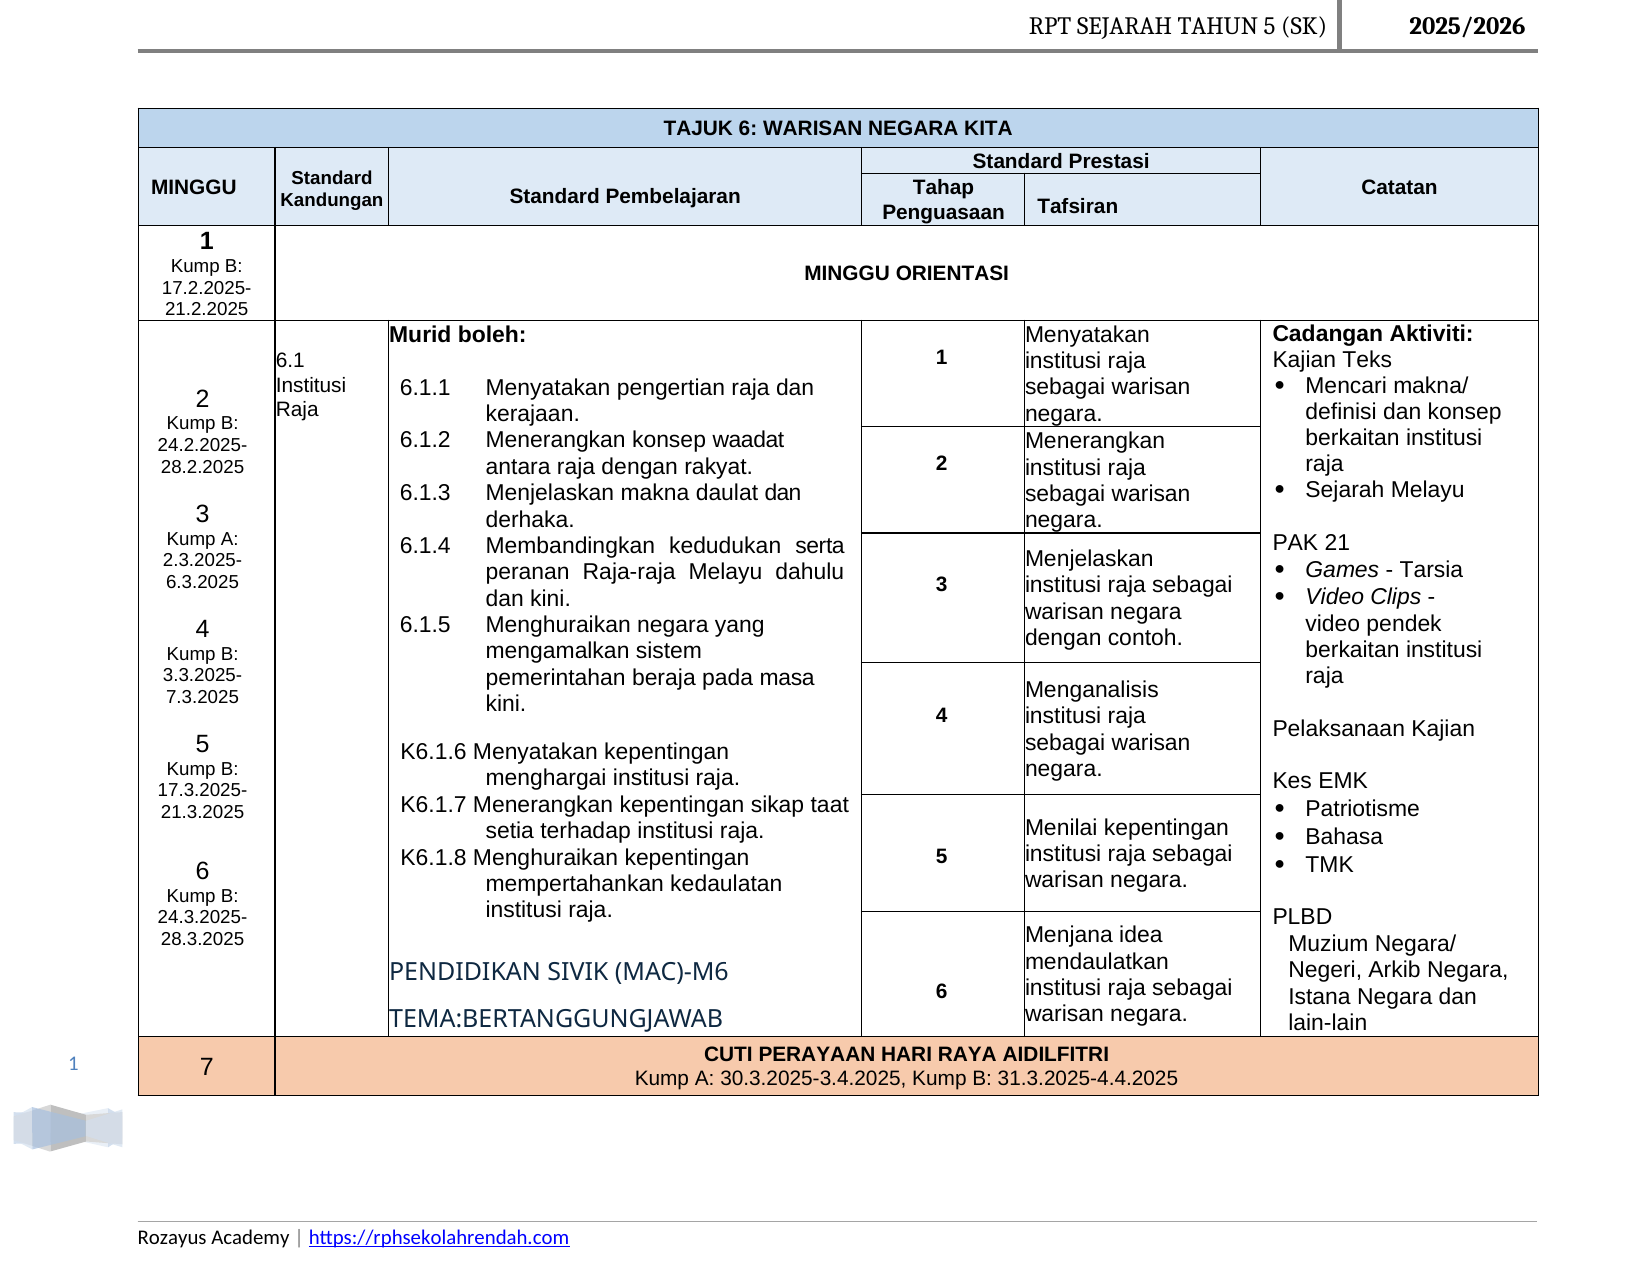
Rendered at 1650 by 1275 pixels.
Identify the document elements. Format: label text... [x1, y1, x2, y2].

table_cell Cadangan Aktiviti: Kajian Teks Mencari makna/ definisi dan konsep berkaitan institusi raja Sejarah Melayu PAK 21 Games - Tarsia Video Clips - video pendek berkaitan institusi raja Pelaksanaan Kajian Kes EMK Patriotisme Bahasa TMK PLBD Muzium Negara/ Negeri, Arkib Negara, Istana Negara dan lain-lain [1261, 321, 1538, 1036]
table_cell 7 [139, 1037, 274, 1095]
table_cell Tahap Penguasaan [862, 174, 1024, 225]
table_cell 3 [862, 534, 1024, 662]
table_cell Menilai kepentingan institusi raja sebagai warisan negara. [1025, 795, 1260, 911]
table_cell 6.1 Institusi Raja [276, 321, 388, 1036]
table_cell 6 [862, 912, 1024, 1036]
table_cell 1 Kump B: 17.2.2025-21.2.2025 [139, 226, 274, 319]
table_cell Standard Prestasi [862, 148, 1260, 173]
table_cell MINGGU ORIENTASI [276, 226, 1538, 319]
table_cell 2 Kump B: 24.2.2025-28.2.2025 3 Kump A: 2.3.2025-6.3.2025 4 Kump B: 3.3.2025-7.3.2025 5 Kump B: 17.3.2025-21.3.2025 6 Kump B: 24.3.2025-28.3.2025 [139, 321, 274, 1036]
table_cell Menyatakan institusi raja sebagai warisan negara. [1025, 321, 1260, 426]
table_cell Tafsiran [1025, 174, 1260, 225]
table_cell Standard Kandungan [276, 148, 388, 225]
table_cell Menerangkan institusi raja sebagai warisan negara. [1025, 427, 1260, 532]
table_header TAJUK 6: WARISAN NEGARA KITA [139, 109, 1538, 147]
table_cell 1 [862, 321, 1024, 426]
table_cell Murid boleh: Menyatakan pengertian raja dan kerajaan. Menerangkan konsep waadat antara raja dengan rakyat. Menjelaskan makna daulat dan derhaka. Membandingkan kedudukan serta peranan Raja-raja Melayu dahulu dan kini. Menghuraikan negara yang mengamalkan sistem pemerintahan beraja pada masa kini. K6.1.6 Menyatakan kepentingan menghargai institusi raja. K6.1.7 Menerangkan kepentingan sikap taat setia terhadap institusi raja. K6.1.8 Menghuraikan kepentingan mempertahankan kedaulatan institusi raja. PENDIDIKAN SIVIK (MAC)-M6 TEMA:BERTANGGUNGJAWAB [389, 321, 861, 1036]
table_cell Catatan [1261, 148, 1538, 225]
table_cell 5 [862, 795, 1024, 911]
table_cell 2 [862, 427, 1024, 532]
table_cell Menjelaskan institusi raja sebagai warisan negara dengan contoh. [1025, 534, 1260, 662]
table_cell Standard Pembelajaran [389, 148, 861, 225]
table_cell Menganalisis institusi raja sebagai warisan negara. [1025, 663, 1260, 794]
table_cell 4 [862, 663, 1024, 794]
table_cell Menjana idea mendaulatkan institusi raja sebagai warisan negara. [1025, 912, 1260, 1036]
table_cell CUTI PERAYAAN HARI RAYA AIDILFITRI Kump A: 30.3.2025-3.4.2025, Kump B: 31.3.2025-4.4.2025 [276, 1037, 1538, 1095]
table_cell MINGGU [139, 148, 274, 225]
